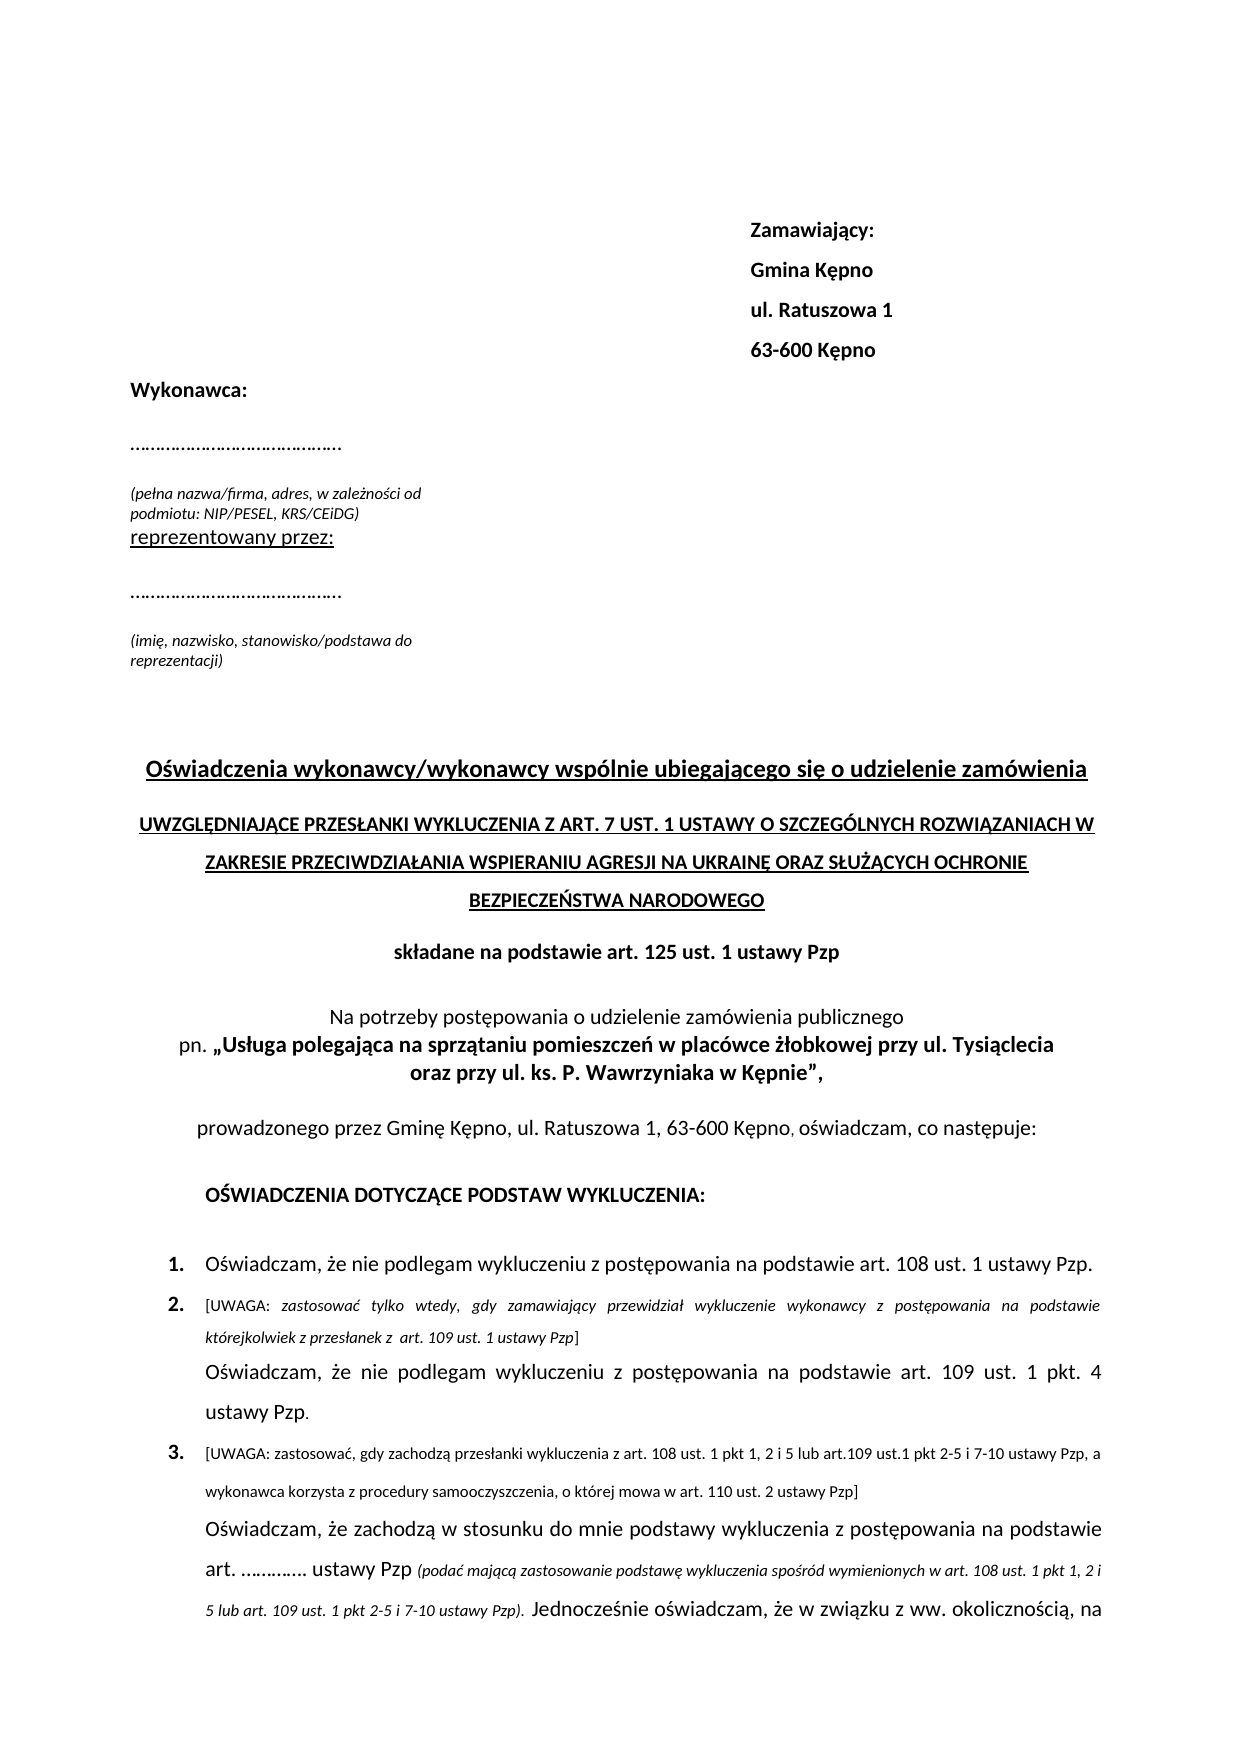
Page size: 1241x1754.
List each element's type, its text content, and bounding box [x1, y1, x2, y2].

text 63-600 Kępno [677, 336, 1103, 363]
text oraz przy ul. ks. P. Wawrzyniaka w Kępnie”, [130, 1058, 1103, 1086]
text …………………………………… [130, 429, 483, 456]
list Oświadczam, że nie podlegam wykluczeniu z postępowania na podstawie art. 108 ust. 1 ustawy Pzp. [168, 1251, 1103, 1277]
text ul. Ratuszowa 1 [677, 296, 1103, 323]
text UWZGLĘDNIAJĄCE PRZESŁANKI WYKLUCZENIA Z ART. 7 UST. 1 USTAWY o szczególnych rozwiązaniach w zakresie przeciwdziałania wspieraniu agresji na Ukrainę oraz służących ochronie bezpieczeństwa narodowego [130, 811, 1103, 913]
list [UWAGA: zastosować, gdy zachodzą przesłanki wykluczenia z art. 108 ust. 1 pkt 1, 2 i 5 lub art.109 ust.1 pkt 2-5 i 7-10 ustawy Pzp, a wykonawca korzysta z procedury samooczyszczenia, o której mowa w art. 110 ust. 2 ustawy Pzp] [168, 1438, 1103, 1502]
text (pełna nazwa/firma, adres, w zależności od podmiotu: NIP/PESEL, KRS/CEiDG) [130, 483, 483, 523]
text …………………………………… [130, 577, 483, 603]
text (imię, nazwisko, stanowisko/podstawa do reprezentacji) [130, 630, 483, 671]
text Wykonawca: [130, 376, 1103, 403]
text prowadzonego przez Gminę Kępno, ul. Ratuszowa 1, 63-600 Kępno, oświadczam, co następuje: [130, 1114, 1103, 1141]
text Oświadczenia wykonawcy/wykonawcy wspólnie ubiegającego się o udzielenie zamówienia [130, 753, 1103, 784]
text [205, 1515, 1103, 1622]
text reprezentowany przez: [130, 523, 1103, 550]
text Gmina Kępno [677, 256, 1103, 283]
text OŚWIADCZENIA DOTYCZĄCE PODSTAW WYKLUCZENIA: [205, 1181, 1103, 1207]
text składane na podstawie art. 125 ust. 1 ustawy Pzp [130, 938, 1103, 965]
text Na potrzeby postępowania o udzielenie zamówienia publicznego pn. „Usługa polegająca na sprzątaniu pomieszczeń w placówce żłobkowej przy ul. Tysiąclecia [130, 1003, 1103, 1058]
list [UWAGA: zastosować tylko wtedy, gdy zamawiający przewidział wykluczenie wykonawcy z postępowania na podstawie którejkolwiek z przesłanek z art. 109 ust. 1 ustawy Pzp] [168, 1291, 1103, 1348]
text Zamawiający: [677, 216, 1103, 243]
text Oświadczam, że nie podlegam wykluczeniu z postępowania na podstawie art. 109 ust. 1 pkt. 4 ustawy Pzp. [205, 1358, 1103, 1424]
